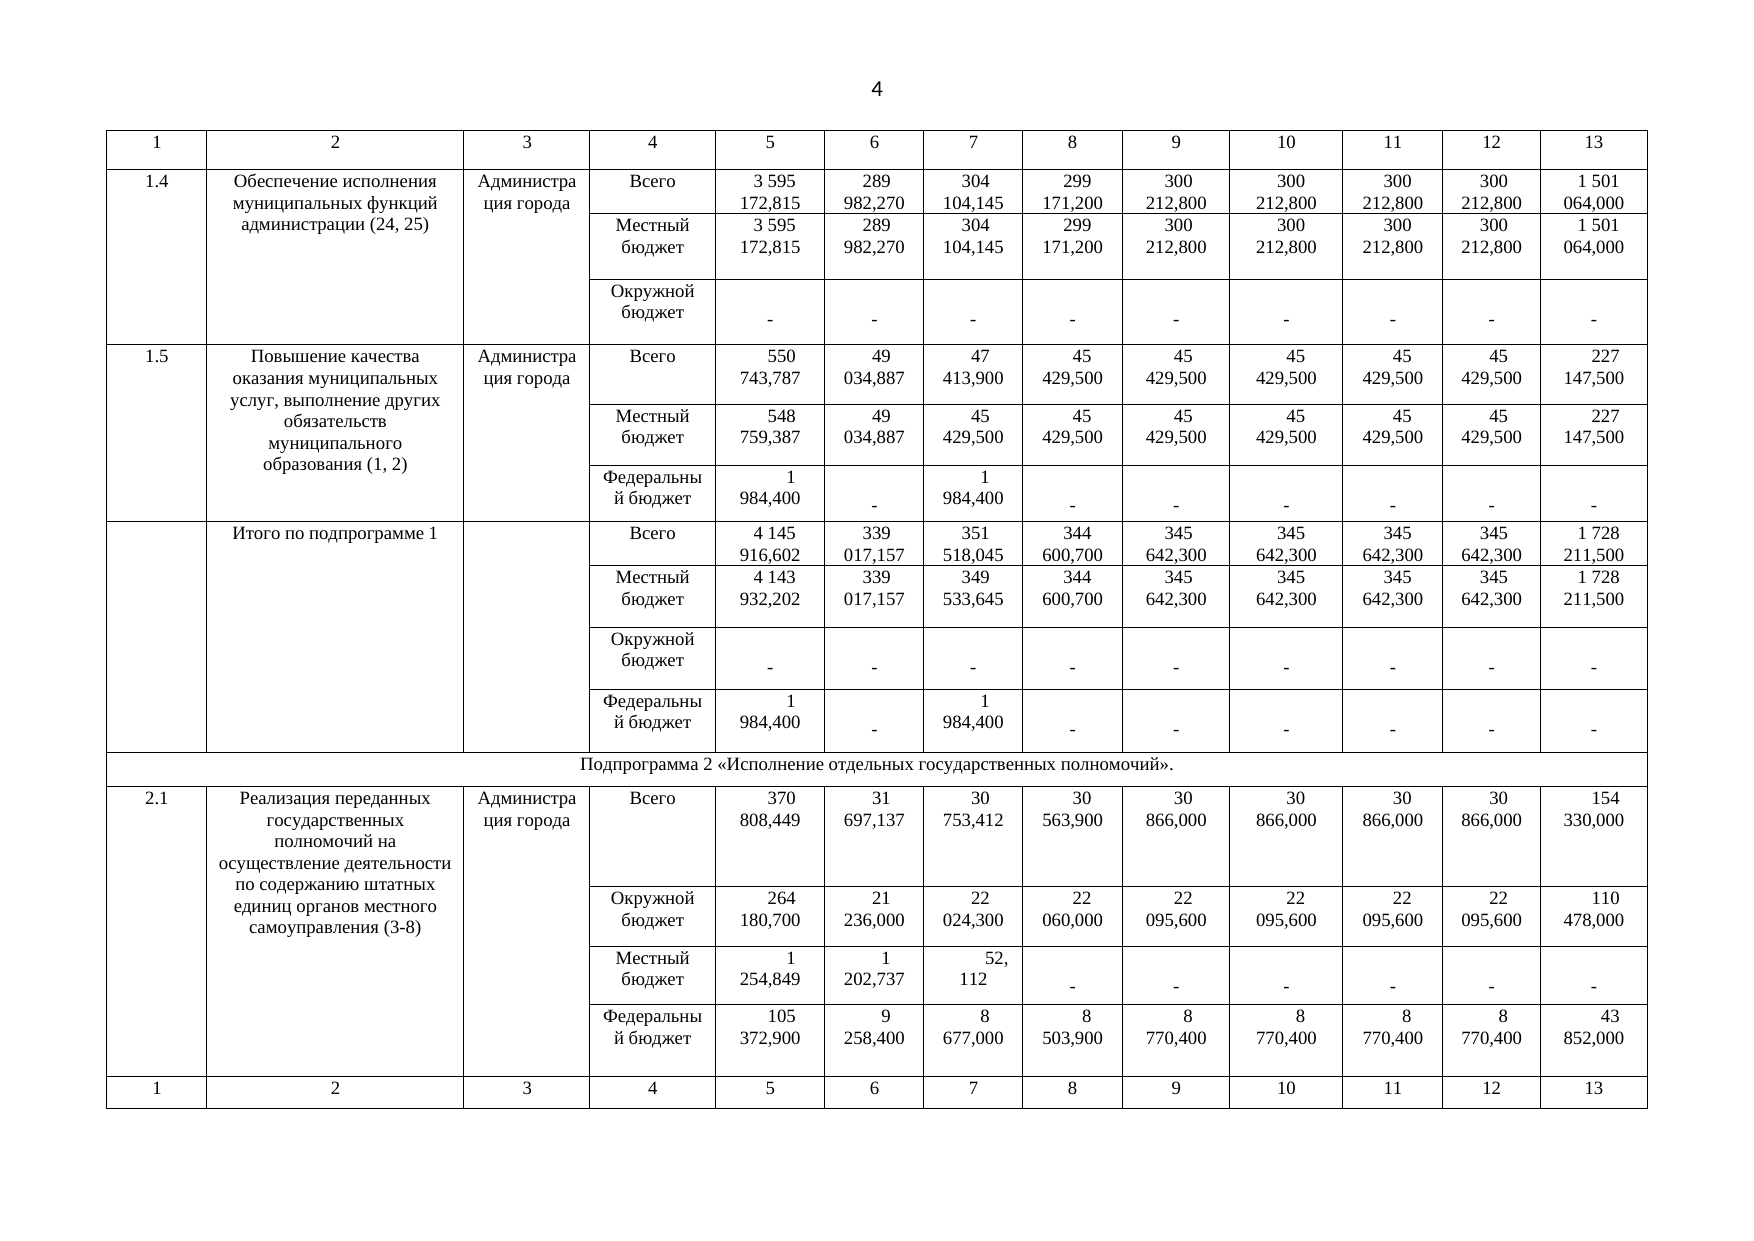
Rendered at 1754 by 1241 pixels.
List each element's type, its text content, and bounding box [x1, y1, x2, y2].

table_cell - [1343, 628, 1442, 689]
table_cell 22 095,600 [1443, 887, 1540, 946]
table_cell 3 595 172,815 [716, 214, 824, 279]
table_cell 1 728 211,500 [1541, 522, 1647, 565]
table_cell 22 095,600 [1230, 887, 1342, 946]
table_cell 345 642,300 [1343, 566, 1442, 627]
table_cell - [1230, 690, 1342, 752]
table_cell 13 [1541, 131, 1647, 169]
table_cell 45 429,500 [1123, 345, 1229, 404]
table_cell 339 017,157 [825, 522, 923, 565]
table_cell 22 060,000 [1023, 887, 1122, 946]
table_cell 8 [1023, 1077, 1122, 1107]
table_cell 345 642,300 [1123, 522, 1229, 565]
table_cell 300 212,800 [1343, 170, 1442, 213]
table_cell 300 212,800 [1343, 214, 1442, 279]
table_cell 9 [1123, 1077, 1229, 1107]
table_cell - [825, 280, 923, 344]
table_cell Местный бюджет [590, 214, 715, 279]
table_cell 3 [464, 131, 589, 169]
table_cell 45 429,500 [1230, 345, 1342, 404]
table_cell 1 501 064,000 [1541, 214, 1647, 279]
table_cell 3 [464, 1077, 589, 1107]
table_cell Реализация переданных государственных полномочий на осуществление деятельности по содержанию штатных единиц органов местного самоуправления (3-8) [207, 787, 463, 1076]
table_cell - [924, 628, 1022, 689]
table_cell 345 642,300 [1343, 522, 1442, 565]
table_cell 1 202,737 [825, 947, 923, 1004]
table_cell 4 [590, 131, 715, 169]
table_cell Окружной бюджет [590, 887, 715, 946]
table_cell 8 770,400 [1230, 1005, 1342, 1076]
table_cell 345 642,300 [1443, 566, 1540, 627]
table_cell 110 478,000 [1541, 887, 1647, 946]
table_cell 45 429,500 [1230, 405, 1342, 465]
table_cell - [1343, 280, 1442, 344]
table_cell 4 145 916,602 [716, 522, 824, 565]
table_cell 548 759,387 [716, 405, 824, 465]
table_cell 30 753,412 [924, 787, 1022, 886]
table_cell 339 017,157 [825, 566, 923, 627]
table_cell 299 171,200 [1023, 170, 1122, 213]
table_cell 10 [1230, 131, 1342, 169]
table_cell - [1230, 947, 1342, 1004]
table_cell - [1541, 690, 1647, 752]
table_cell 45 429,500 [1443, 345, 1540, 404]
table_cell - [1541, 280, 1647, 344]
table_cell 1 984,400 [924, 690, 1022, 752]
table_cell 1.4 [107, 170, 206, 344]
table_cell 550 743,787 [716, 345, 824, 404]
table_cell Подпрограмма 2 «Исполнение отдельных государственных полномочий». [107, 753, 1647, 786]
table_cell 300 212,800 [1230, 214, 1342, 279]
table_cell 11 [1343, 1077, 1442, 1107]
table_cell - [1230, 628, 1342, 689]
table_cell [107, 522, 206, 752]
table_cell 30 563,900 [1023, 787, 1122, 886]
table_cell - [1023, 690, 1122, 752]
table_cell 289 982,270 [825, 214, 923, 279]
table_cell Администрация города [464, 345, 589, 521]
table_cell Администрация города [464, 170, 589, 344]
table_cell - [1343, 947, 1442, 1004]
table_cell Всего [590, 170, 715, 213]
table_cell 52,112 [924, 947, 1022, 1004]
table_cell 30 866,000 [1123, 787, 1229, 886]
table_cell 9 258,400 [825, 1005, 923, 1076]
table_cell 8 770,400 [1343, 1005, 1442, 1076]
table_cell 45 429,500 [1443, 405, 1540, 465]
table_cell 31 697,137 [825, 787, 923, 886]
table_cell Всего [590, 345, 715, 404]
table_cell 5 [716, 131, 824, 169]
table_cell - [1023, 628, 1122, 689]
table_cell - [1541, 947, 1647, 1004]
table_cell 300 212,800 [1230, 170, 1342, 213]
table_cell 9 [1123, 131, 1229, 169]
table_cell - [1023, 466, 1122, 521]
table_cell 1 984,400 [716, 466, 824, 521]
table_cell Федеральный бюджет [590, 1005, 715, 1076]
table_cell 22 024,300 [924, 887, 1022, 946]
table_cell 1 984,400 [924, 466, 1022, 521]
table_cell 13 [1541, 1077, 1647, 1107]
table_cell 299 171,200 [1023, 214, 1122, 279]
table_cell 8 503,900 [1023, 1005, 1122, 1076]
table_cell 300 212,800 [1443, 214, 1540, 279]
table_cell - [825, 628, 923, 689]
table_cell 11 [1343, 131, 1442, 169]
table_cell 1.5 [107, 345, 206, 521]
table_cell Окружной бюджет [590, 280, 715, 344]
table_cell 30 866,000 [1443, 787, 1540, 886]
table_cell 227 147,500 [1541, 405, 1647, 465]
table_cell 4 143 932,202 [716, 566, 824, 627]
table_cell 8 677,000 [924, 1005, 1022, 1076]
table_cell 300 212,800 [1443, 170, 1540, 213]
table_cell 344 600,700 [1023, 522, 1122, 565]
table_cell 351 518,045 [924, 522, 1022, 565]
table_cell 6 [825, 1077, 923, 1107]
table_cell - [1023, 280, 1122, 344]
table_cell 45 429,500 [1343, 405, 1442, 465]
table_cell Федеральный бюджет [590, 690, 715, 752]
table_cell Обеспечение исполнения муниципальных функций администрации (24, 25) [207, 170, 463, 344]
table_cell 345 642,300 [1230, 522, 1342, 565]
table_cell 345 642,300 [1443, 522, 1540, 565]
table_cell 22 095,600 [1343, 887, 1442, 946]
table_cell 1 [107, 1077, 206, 1107]
table_cell 30 866,000 [1230, 787, 1342, 886]
table_cell 154 330,000 [1541, 787, 1647, 886]
table_cell 264 180,700 [716, 887, 824, 946]
table_cell 1 728 211,500 [1541, 566, 1647, 627]
table_cell - [1343, 466, 1442, 521]
table_cell 3 595 172,815 [716, 170, 824, 213]
table_cell 21 236,000 [825, 887, 923, 946]
table_cell 10 [1230, 1077, 1342, 1107]
table_cell - [1123, 690, 1229, 752]
table_cell 289 982,270 [825, 170, 923, 213]
table_cell 1 [107, 131, 206, 169]
table_cell 344 600,700 [1023, 566, 1122, 627]
table_cell 45 429,500 [1343, 345, 1442, 404]
table_cell 370 808,449 [716, 787, 824, 886]
table_cell 2 [207, 131, 463, 169]
table_cell - [924, 280, 1022, 344]
table_cell 304 104,145 [924, 214, 1022, 279]
table_cell - [1541, 628, 1647, 689]
table_cell 5 [716, 1077, 824, 1107]
table_cell Всего [590, 787, 715, 886]
table_cell - [716, 628, 824, 689]
table_cell 45 429,500 [924, 405, 1022, 465]
table_cell Администрация города [464, 787, 589, 1076]
table_cell 105 372,900 [716, 1005, 824, 1076]
table_cell 12 [1443, 131, 1540, 169]
table_cell Местный бюджет [590, 947, 715, 1004]
table_cell - [1230, 280, 1342, 344]
table_cell 300 212,800 [1123, 214, 1229, 279]
table_cell - [1343, 690, 1442, 752]
table_cell - [825, 466, 923, 521]
table_cell 22 095,600 [1123, 887, 1229, 946]
table_cell 30 866,000 [1343, 787, 1442, 886]
table_cell - [825, 690, 923, 752]
table_cell 345 642,300 [1230, 566, 1342, 627]
table_cell - [1230, 466, 1342, 521]
table_cell - [1443, 947, 1540, 1004]
table_cell - [1123, 628, 1229, 689]
table_cell 12 [1443, 1077, 1540, 1107]
table_cell Всего [590, 522, 715, 565]
table_cell 300 212,800 [1123, 170, 1229, 213]
table_cell 7 [924, 131, 1022, 169]
table_cell - [1123, 280, 1229, 344]
table_cell 45 429,500 [1023, 345, 1122, 404]
table_cell [464, 522, 589, 752]
table_cell 47 413,900 [924, 345, 1022, 404]
table_cell - [1443, 280, 1540, 344]
table_cell - [1443, 628, 1540, 689]
table_cell 1 501 064,000 [1541, 170, 1647, 213]
table_cell Местный бюджет [590, 405, 715, 465]
table_cell 349 533,645 [924, 566, 1022, 627]
table_cell - [1123, 466, 1229, 521]
table_cell - [1443, 690, 1540, 752]
table_cell 1 984,400 [716, 690, 824, 752]
table_cell - [1541, 466, 1647, 521]
table_cell Местный бюджет [590, 566, 715, 627]
table_cell 8 770,400 [1443, 1005, 1540, 1076]
table_cell Федеральный бюджет [590, 466, 715, 521]
table_cell - [1443, 466, 1540, 521]
table_cell 345 642,300 [1123, 566, 1229, 627]
table_cell 8 [1023, 131, 1122, 169]
table_cell 8 770,400 [1123, 1005, 1229, 1076]
table_cell 2 [207, 1077, 463, 1107]
table_cell 45 429,500 [1023, 405, 1122, 465]
table_cell 7 [924, 1077, 1022, 1107]
table_cell 304 104,145 [924, 170, 1022, 213]
table_cell 49 034,887 [825, 345, 923, 404]
table_cell 1 254,849 [716, 947, 824, 1004]
table_cell 6 [825, 131, 923, 169]
table_cell Повышение качества оказания муниципальных услуг, выполнение других обязательств муниципального образования (1, 2) [207, 345, 463, 521]
table_cell 2.1 [107, 787, 206, 1076]
table_cell - [1023, 947, 1122, 1004]
table_cell 49 034,887 [825, 405, 923, 465]
table_cell - [716, 280, 824, 344]
table_cell Окружной бюджет [590, 628, 715, 689]
table_cell 43 852,000 [1541, 1005, 1647, 1076]
table_cell 227 147,500 [1541, 345, 1647, 404]
table_cell 45 429,500 [1123, 405, 1229, 465]
table_cell - [1123, 947, 1229, 1004]
table_cell Итого по подпрограмме 1 [207, 522, 463, 752]
table_cell 4 [590, 1077, 715, 1107]
